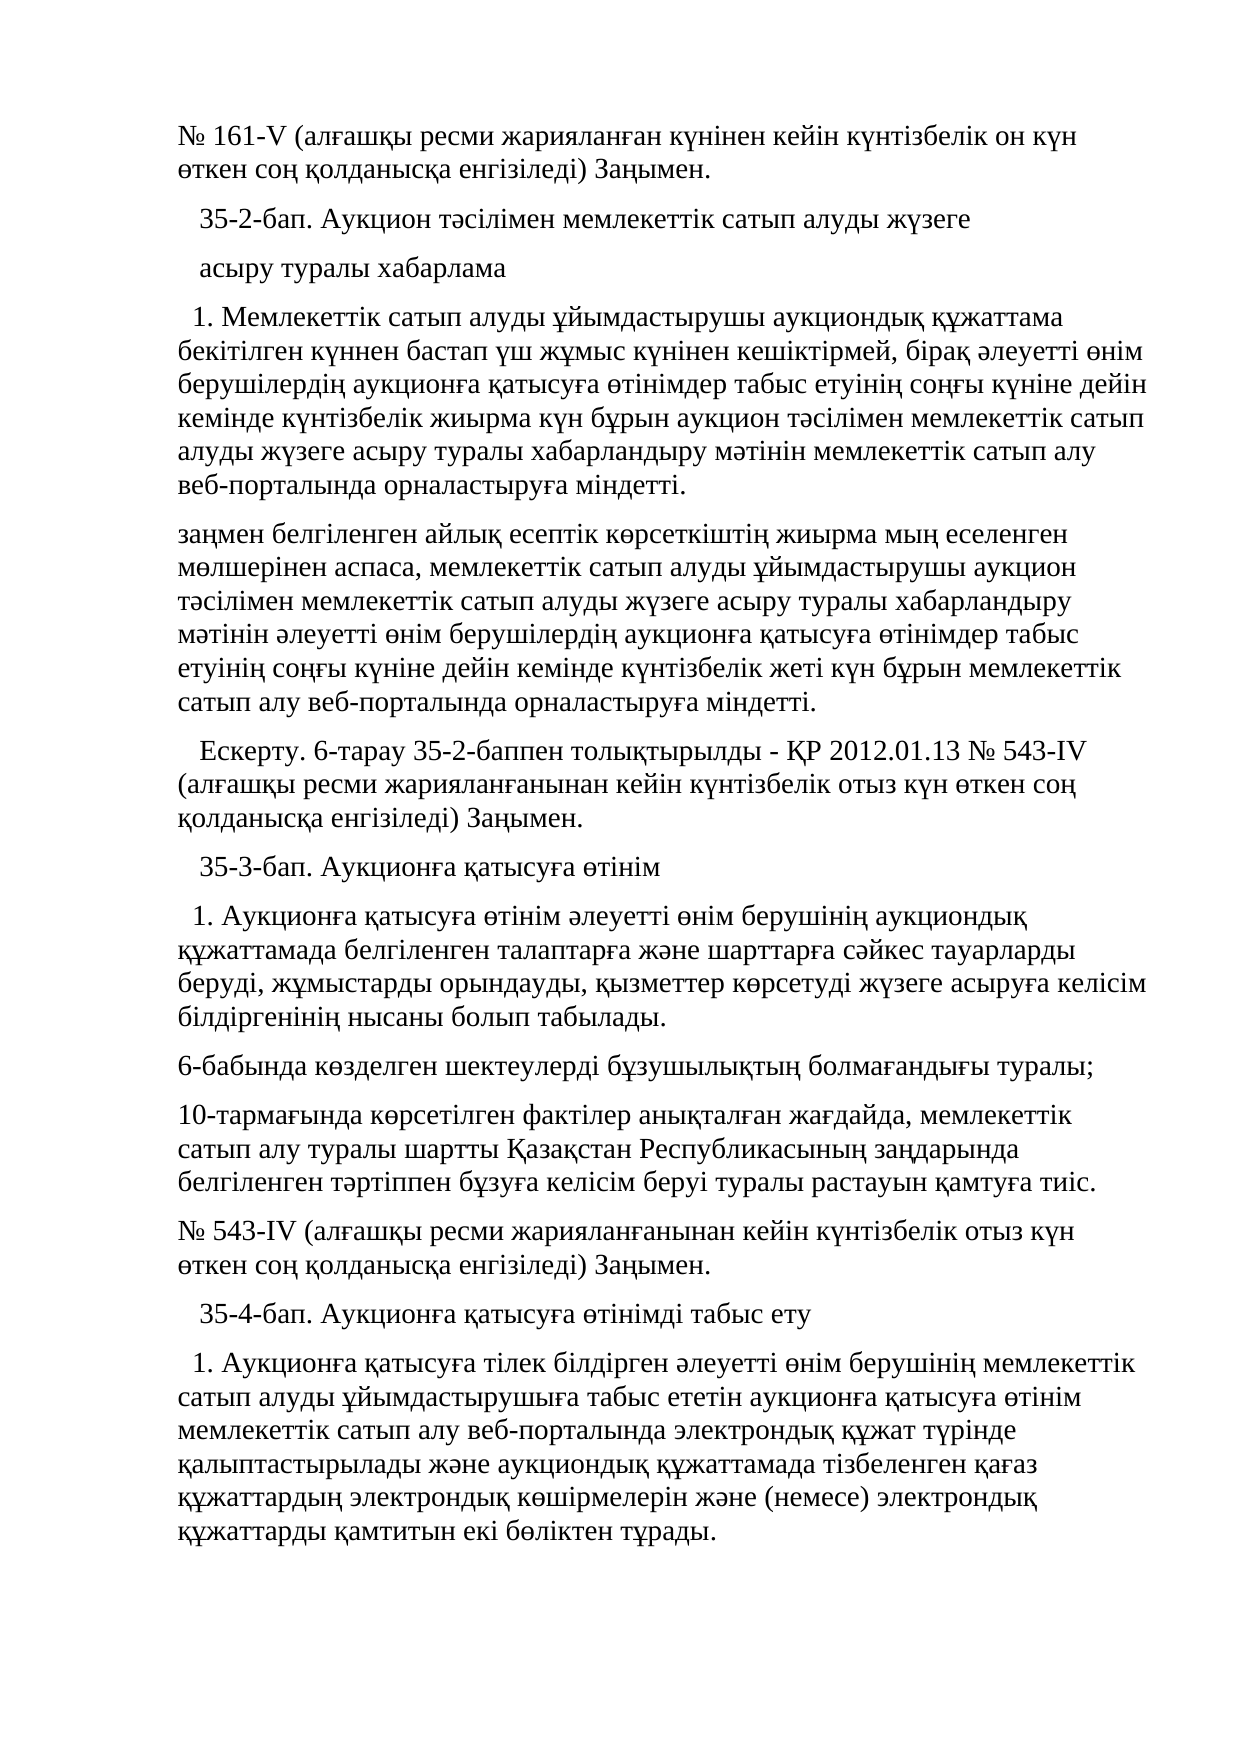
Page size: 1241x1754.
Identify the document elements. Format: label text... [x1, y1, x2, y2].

text Ескерту. 6-тарау 35-2-баппен толықтырылды - ҚР 2012.01.13 № 543-IV (алғашқы ресми жарияланғанынан кейін күнтізбелік отыз күн өткен соң қолданысқа енгізіледі) Заңымен. [177, 733, 1152, 833]
text 6-бабында көзделген шектеулердi бұзушылықтың болмағандығы туралы; [177, 1048, 1152, 1082]
text заңмен белгіленген айлық есептік көрсеткіштің жиырма мың еселенген мөлшерінен аспаса, мемлекеттiк сатып алуды ұйымдастырушы аукцион тәсiлiмен мемлекеттiк сатып алуды жүзеге асыру туралы хабарландыру мәтінін әлеуетті өнім берушілердің аукционға қатысуға өтiнiмдер табыс етуінің соңғы күніне дейiн кемiнде күнтiзбелiк жеті күн бұрын мемлекеттiк сатып алу веб-порталында орналастыруға міндетті. [177, 516, 1152, 717]
text 1. Мемлекеттiк сатып алуды ұйымдастырушы аукциондық құжаттама бекiтiлген күннен бастап үш жұмыс күнiнен кешiктiрмей, бiрақ әлеуетті өнім берушілердің аукционға қатысуға өтiнiмдер табыс етуінің соңғы күніне дейiн кемiнде күнтiзбелiк жиырма күн бұрын аукцион тәсiлiмен мемлекеттiк сатып алуды жүзеге асыру туралы хабарландыру мәтінін мемлекеттiк сатып алу веб-порталында орналастыруға міндетті. [177, 299, 1152, 500]
text 35-2-бап. Аукцион тәсiлiмен мемлекеттiк сатып алуды жүзеге [177, 201, 1152, 234]
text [177, 118, 1152, 185]
text 35-4-бап. Аукционға қатысуға өтiнiмді табыс ету [177, 1296, 1152, 1330]
text 35-3-бап. Аукционға қатысуға өтiнiм [177, 849, 1152, 883]
text № 543-IV (алғашқы ресми жарияланғанынан кейін күнтізбелік отыз күн өткен соң қолданысқа енгізіледі) Заңымен. [177, 1213, 1152, 1281]
text 1. Аукционға қатысуға тілек білдірген әлеуетті өнім берушінің мемлекеттiк сатып алуды ұйымдастырушыға табыс ететін аукционға қатысуға өтiнiм мемлекеттiк сатып алу веб-порталында электрондық құжат түрінде қалыптастырылады және аукциондық құжаттамада тізбеленген қағаз құжаттардың электрондық көшірмелерін және (немесе) электрондық құжаттарды қамтитын екі бөліктен тұрады. [177, 1345, 1152, 1547]
text 10-тармағында көрсетілген фактiлер анықталған жағдайда, мемлекеттiк сатып алу туралы шартты Қазақстан Республикасының заңдарында белгiленген тәртіппен бұзуға келiсiм беруi туралы растауын қамтуға тиiс. [177, 1097, 1152, 1198]
text 1. Аукционға қатысуға өтiнiм әлеуетті өнім берушінiң аукциондық құжаттамада белгiленген талаптарға және шарттарға сәйкес тауарларды берудi, жұмыстарды орындауды, қызметтер көрсетудi жүзеге асыруға келiсiм бiлдiргенінің нысаны болып табылады. [177, 898, 1152, 1032]
text асыру туралы хабарлама [177, 250, 1152, 283]
